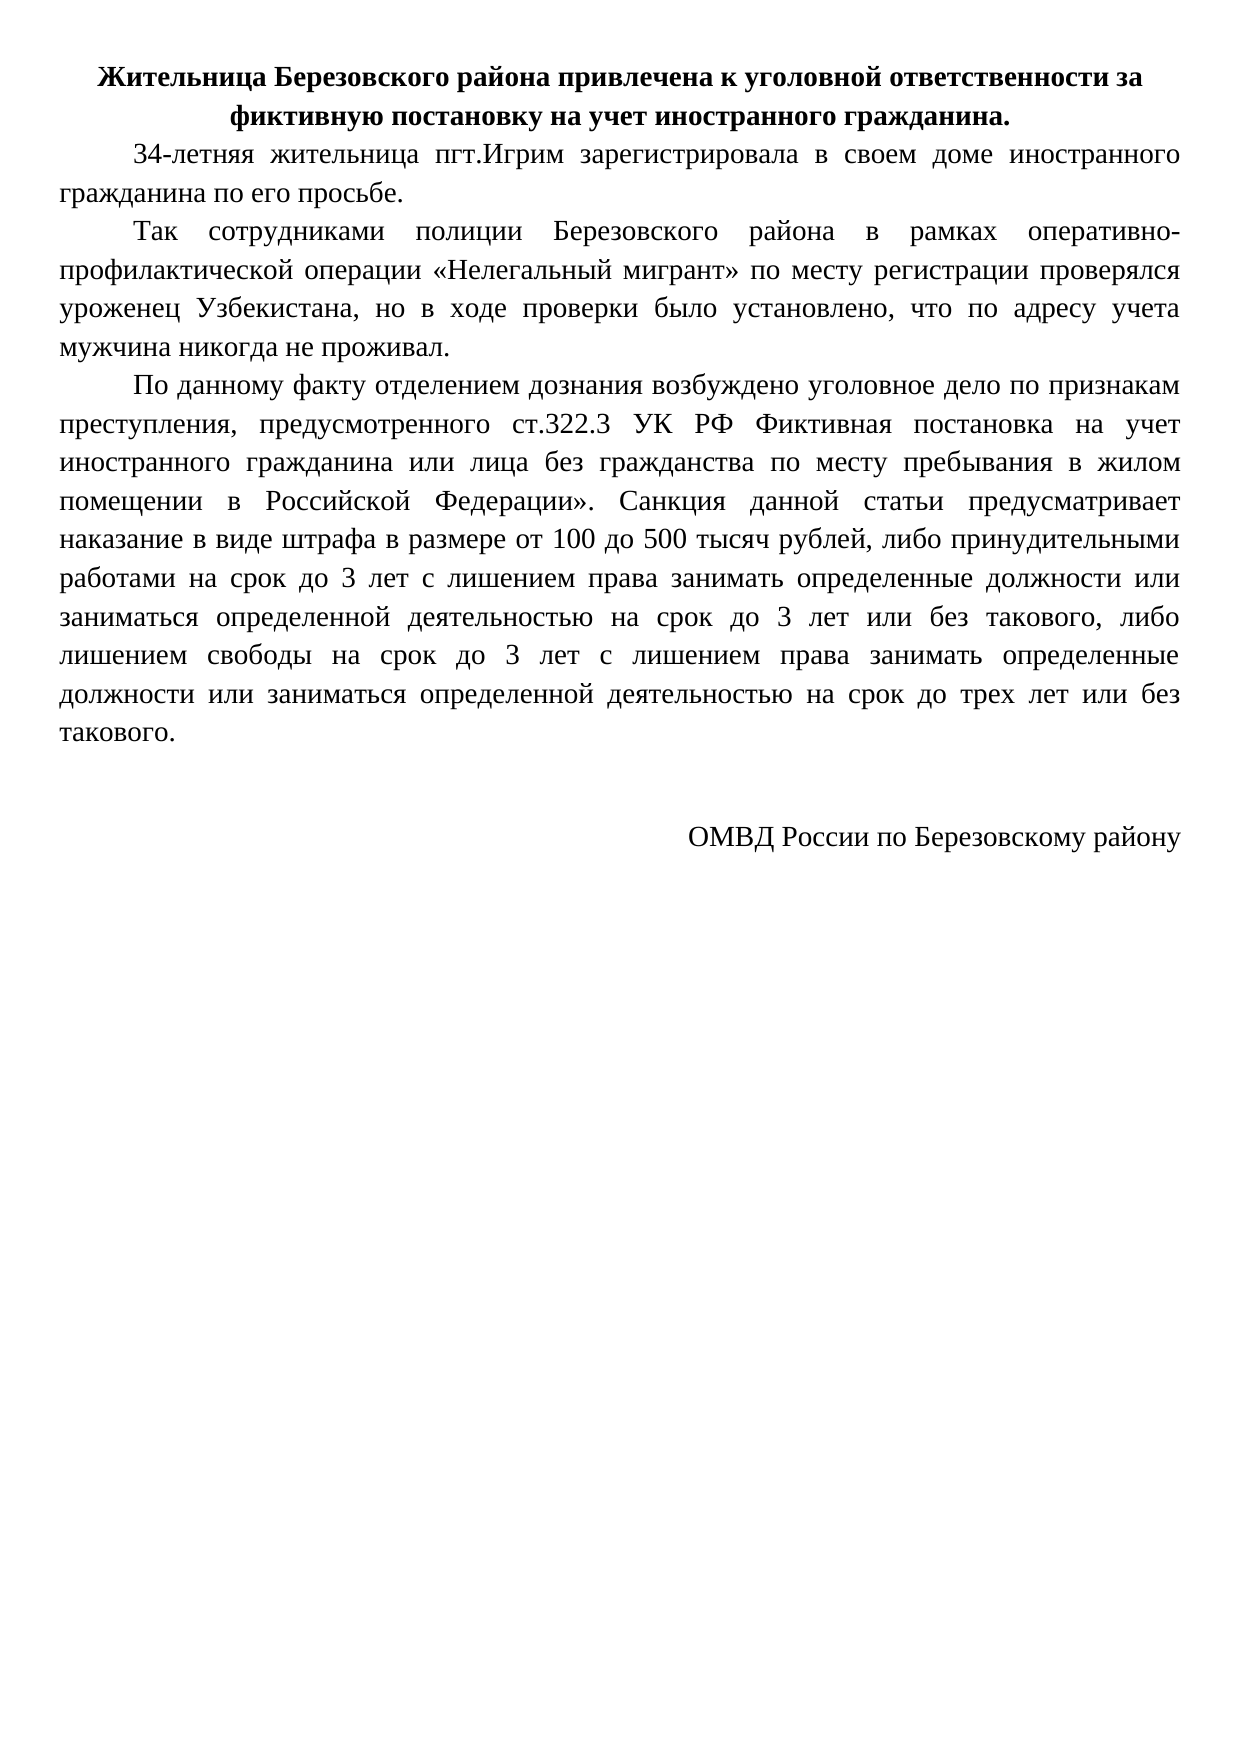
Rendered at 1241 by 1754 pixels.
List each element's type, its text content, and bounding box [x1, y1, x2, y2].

text Так сотрудниками полиции Березовского района в рамках оперативно-профилактической операции «Нелегальный мигрант» по месту регистрации проверялся уроженец Узбекистана, но в ходе проверки было установлено, что по адресу учета мужчина никогда не проживал. [59, 213, 1181, 362]
text Жительница Березовского района привлечена к уголовной ответственности за фиктивную постановку на учет иностранного гражданина. [59, 59, 1181, 131]
text 34-летняя жительница пгт.Игрим зарегистрировала в своем доме иностранного гражданина по его просьбе. [59, 136, 1181, 208]
text По данному факту отделением дознания возбуждено уголовное дело по признакам преступления, предусмотренного ст.322.3 УК РФ Фиктивная постановка на учет иностранного гражданина или лица без гражданства по месту пребывания в жилом помещении в Российской Федерации». Санкция данной статьи предусматривает наказание в виде штрафа в размере от 100 до 500 тысяч рублей, либо принудительными работами на срок до 3 лет с лишением права занимать определенные должности или заниматься определенной деятельностью на срок до 3 лет или без такового, либо лишением свободы на срок до 3 лет с лишением права занимать определенные должности или заниматься определенной деятельностью на срок до трех лет или без такового. [59, 367, 1181, 748]
title ОМВД России по Березовскому району [59, 819, 1181, 852]
